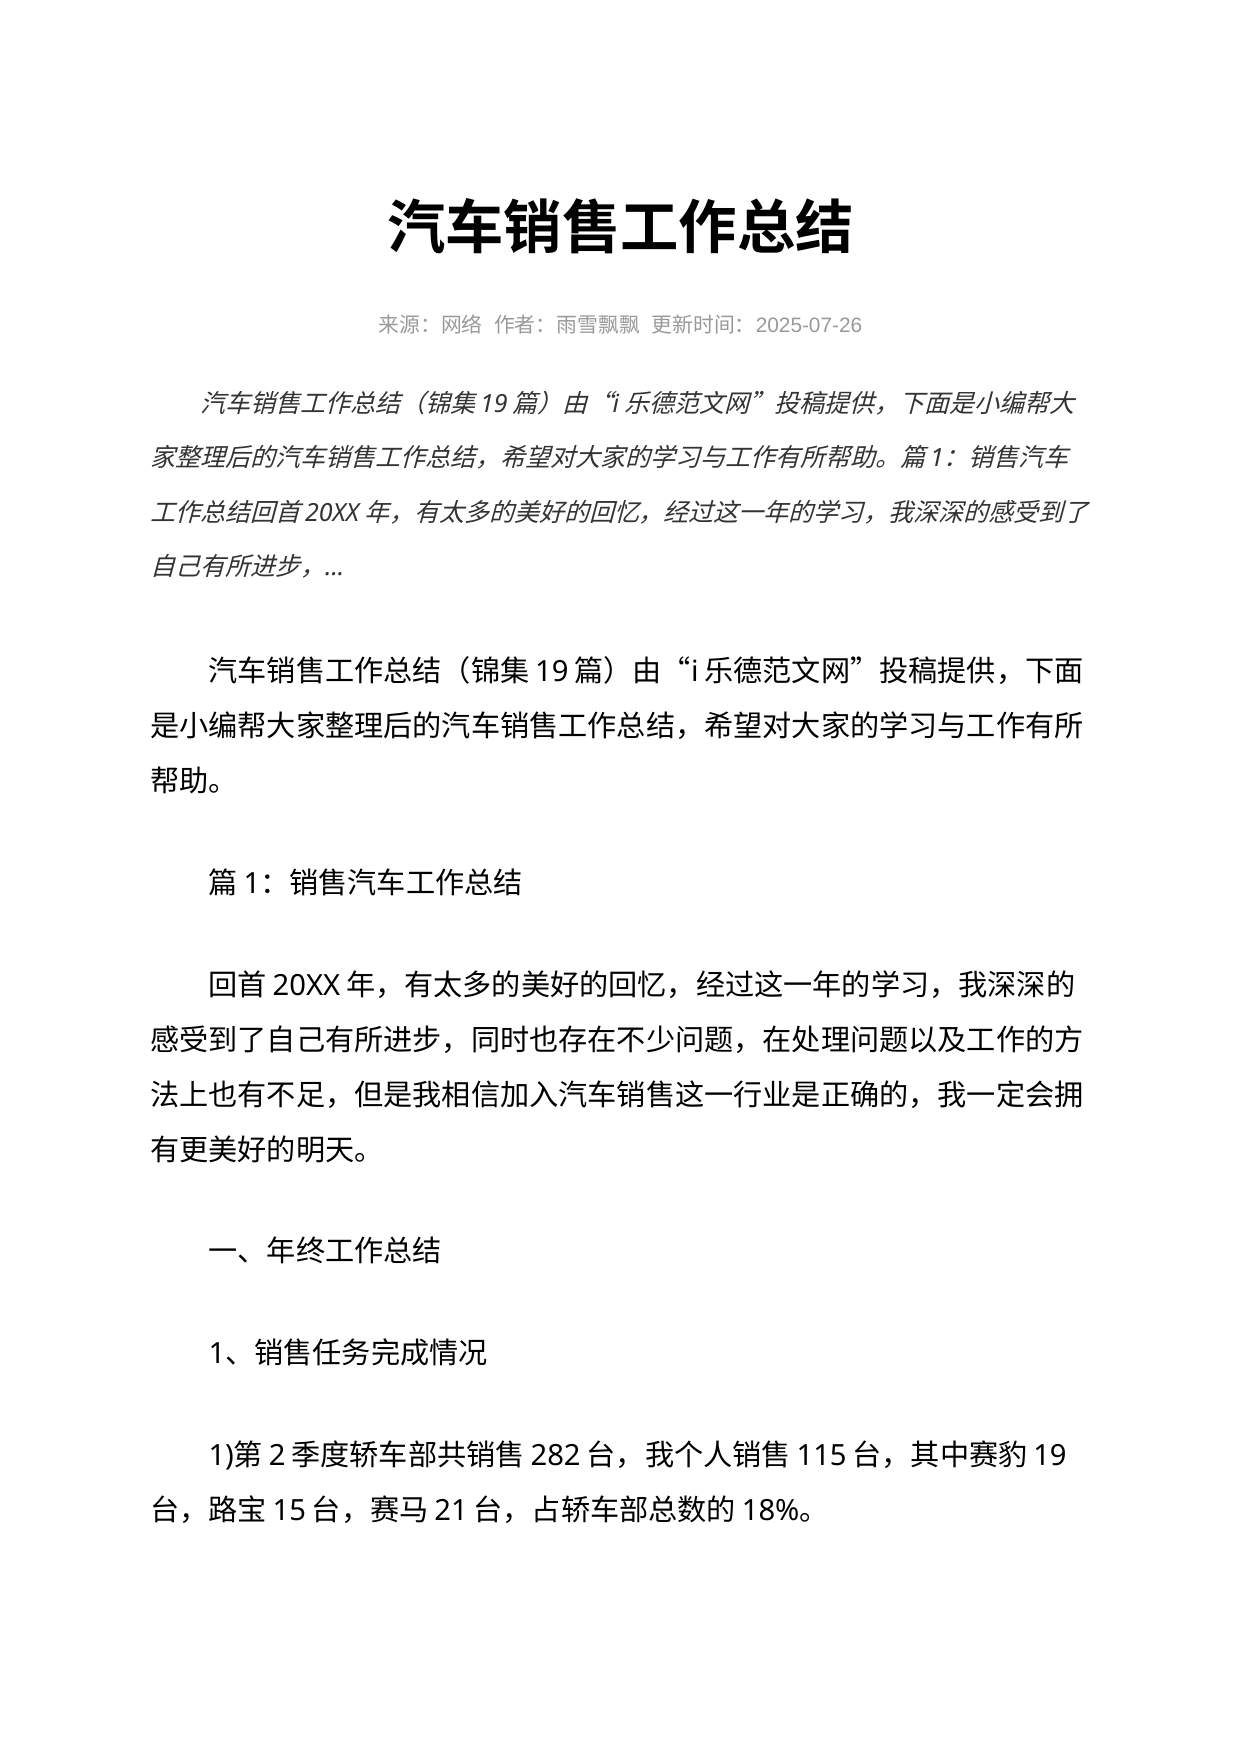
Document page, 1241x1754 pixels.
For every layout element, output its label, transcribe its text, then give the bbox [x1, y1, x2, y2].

text 回首20XX年，有太多的美好的回忆，经过这一年的学习，我深深的感受到了自己有所进步，同时也存在不少问题，在处理问题以及工作的方法上也有不足，但是我相信加入汽车销售这一行业是正确的，我一定会拥有更美好的明天。 [150, 961, 1090, 1168]
text 汽车销售工作总结（锦集19篇）由“i乐德范文网”投稿提供，下面是小编帮大家整理后的汽车销售工作总结，希望对大家的学习与工作有所帮助。 [150, 648, 1090, 800]
text 1)第2季度轿车部共销售282台，我个人销售115台，其中赛豹19台，路宝15台，赛马21台，占轿车部总数的18%。 [150, 1432, 1090, 1529]
text 一、年终工作总结 [150, 1228, 1090, 1270]
subtitle 汽车销售工作总结 [150, 181, 1090, 266]
text 1、销售任务完成情况 [150, 1330, 1090, 1372]
text 汽车销售工作总结（锦集19篇）由“i乐德范文网”投稿提供，下面是小编帮大家整理后的汽车销售工作总结，希望对大家的学习与工作有所帮助。篇1：销售汽车工作总结回首20XX年，有太多的美好的回忆，经过这一年的学习，我深深的感受到了自己有所进步，... [150, 383, 1090, 583]
text 篇1：销售汽车工作总结 [150, 859, 1090, 902]
text 来源：网络 作者：雨雪飘飘 更新时间：2025-07-26 [150, 313, 1090, 337]
